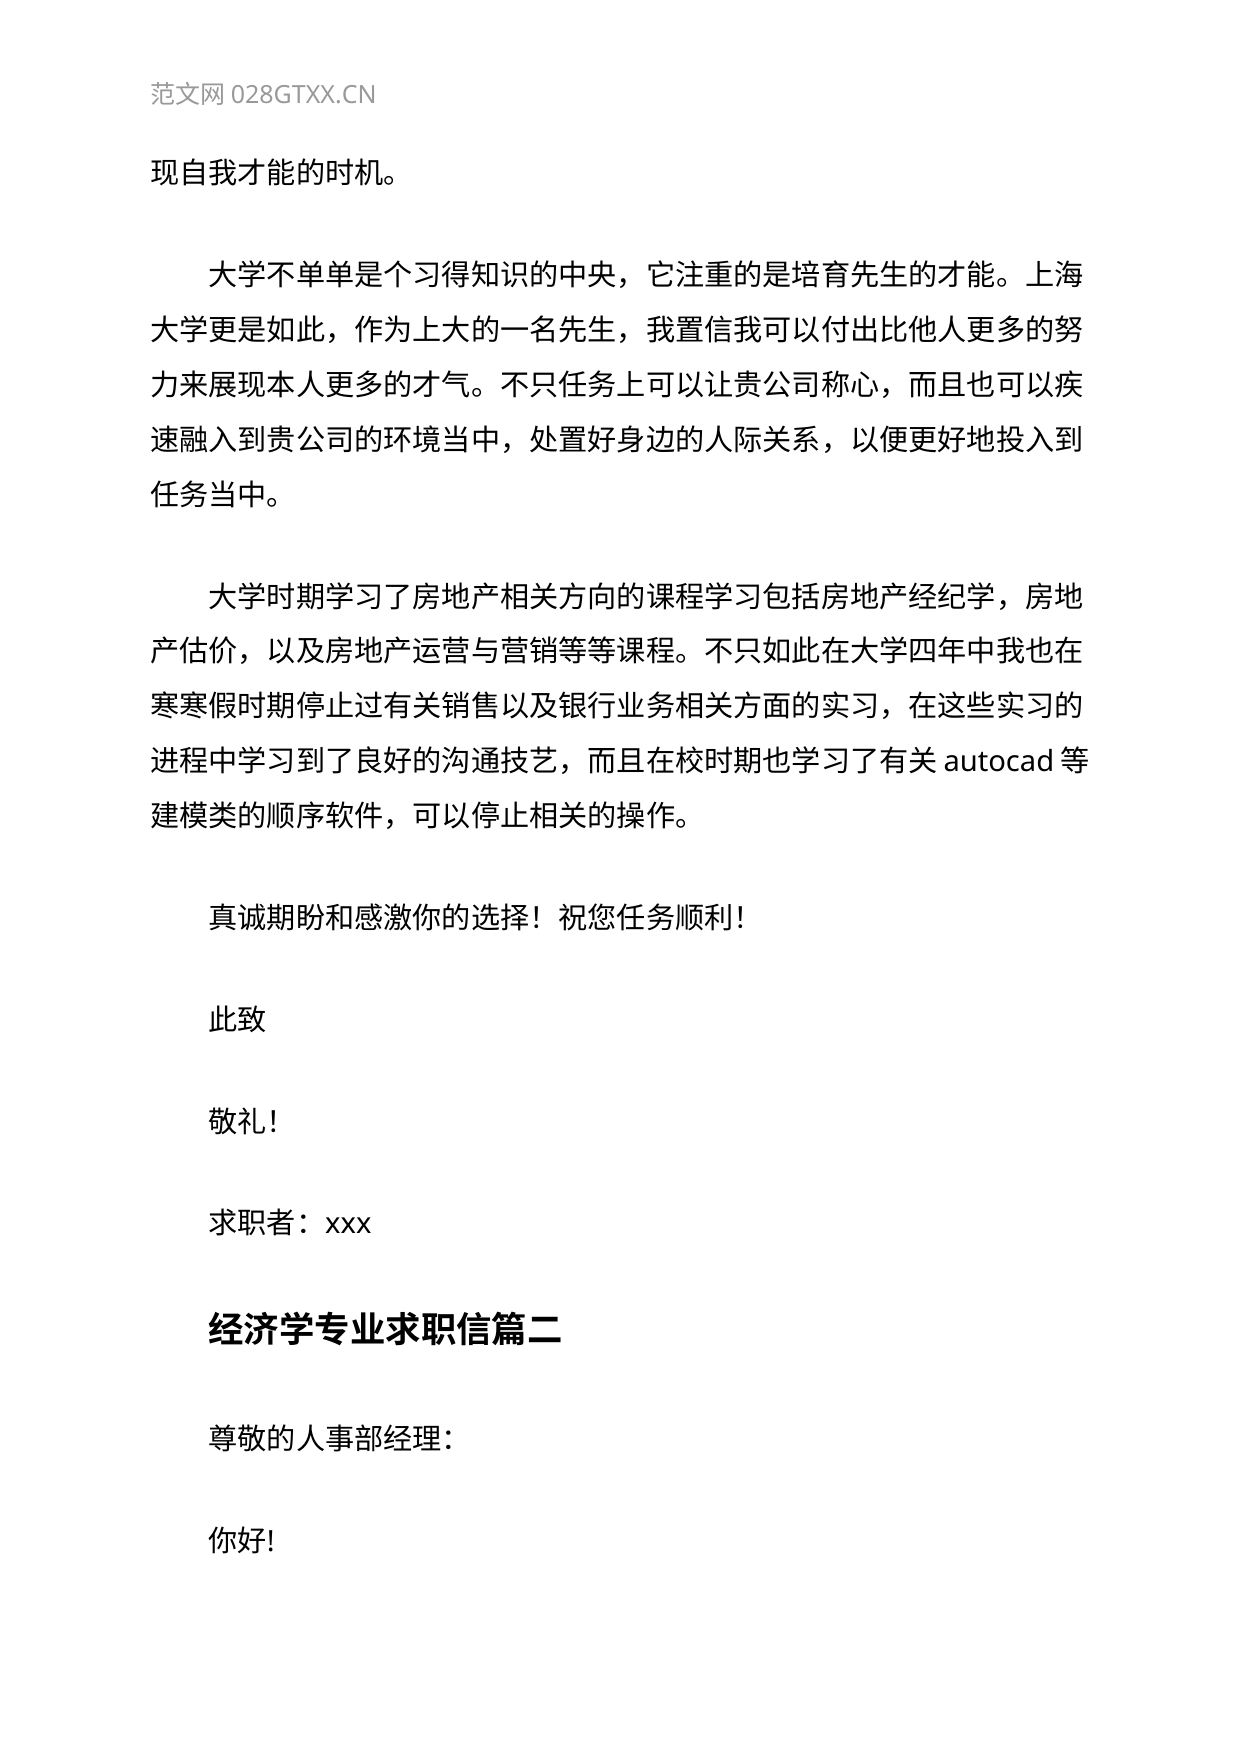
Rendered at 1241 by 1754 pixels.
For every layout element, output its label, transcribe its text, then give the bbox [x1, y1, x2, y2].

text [150, 150, 1090, 192]
text 尊敬的人事部经理： [150, 1415, 1090, 1458]
text 大学时期学习了房地产相关方向的课程学习包括房地产经纪学，房地产估价，以及房地产运营与营销等等课程。不只如此在大学四年中我也在寒寒假时期停止过有关销售以及银行业务相关方面的实习，在这些实习的进程中学习到了良好的沟通技艺，而且在校时期也学习了有关autocad等建模类的顺序软件，可以停止相关的操作。 [150, 573, 1090, 835]
text 求职者：xxx [150, 1200, 1090, 1242]
text 真诚期盼和感激你的选择！祝您任务顺利！ [150, 894, 1090, 937]
text 你好! [150, 1517, 1090, 1559]
text 经济学专业求职信篇二 [150, 1302, 1090, 1353]
text 此致 [150, 996, 1090, 1039]
text 大学不单单是个习得知识的中央，它注重的是培育先生的才能。上海大学更是如此，作为上大的一名先生，我置信我可以付出比他人更多的努力来展现本人更多的才气。不只任务上可以让贵公司称心，而且也可以疾速融入到贵公司的环境当中，处置好身边的人际关系，以便更好地投入到任务当中。 [150, 252, 1090, 514]
text 敬礼！ [150, 1098, 1090, 1140]
